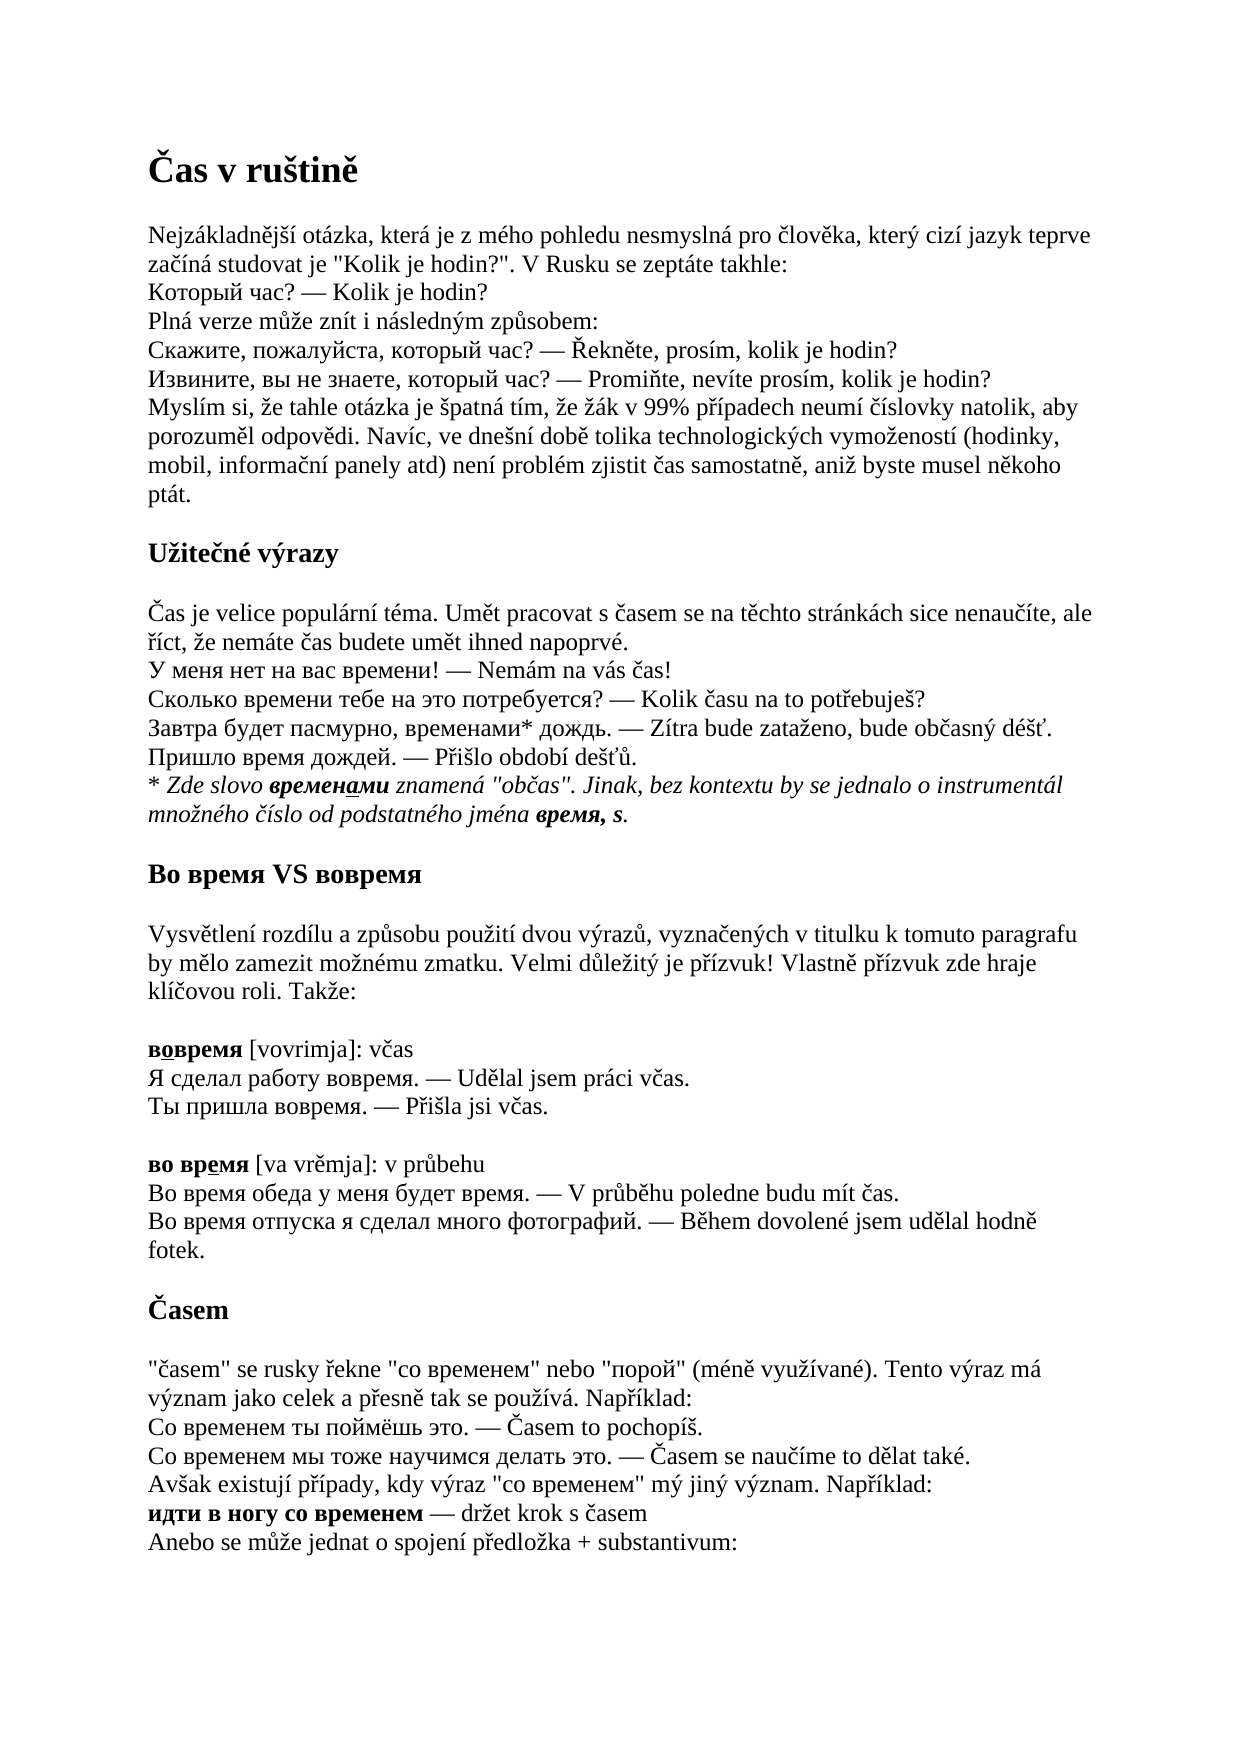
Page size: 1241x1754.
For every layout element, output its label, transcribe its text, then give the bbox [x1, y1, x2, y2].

text Во время обеда у меня будет время. — V průběhu poledne budu mít čas. Во время отпуска я сделал много фотографий. — Během dovolené jsem udělal hodně fotek. [148, 1178, 1093, 1264]
text Vysvětlení rozdílu a způsobu použití dvou výrazů, vyznačených v titulku k tomuto paragrafu by mělo zamezit možnému zmatku. Velmi důležitý je přízvuk! Vlastně přízvuk zde hraje klíčovou roli. Takže: вовремя [vovrimja]: včas [148, 919, 1093, 1063]
text во время [va vrěmja]: v průbehu [148, 1120, 1093, 1178]
text Užitečné výrazy [148, 537, 1093, 569]
text Со временем ты поймёшь это. — Časem to pochopíš. Со временем мы тоже научимся делать это. — Časem se naučíme to dělat také. [148, 1412, 1093, 1469]
text идти в ногу со временем — držet krok s časem [148, 1498, 1093, 1527]
text Nejzákladnější otázka, která je z mého pohledu nesmyslná pro člověka, který cizí jazyk teprve začíná studovat je "Kolik je hodin?". V Rusku se zeptáte takhle: [148, 220, 1093, 277]
text Скажите, пожалуйста, который час? — Řekněte, prosím, kolik je hodin? Извините, вы не знаете, который час? — Promiňte, nevíte prosím, kolik je hodin? [148, 335, 1093, 392]
text Я сделал работу вовремя. — Udělal jsem práci včas. Ты пришла вовремя. — Přišla jsi včas. [148, 1063, 1093, 1120]
text Avšak existují případy, kdy výraz "со временем" mý jiný význam. Například: [148, 1469, 1093, 1498]
text Čas je velice populární téma. Umět pracovat s časem se na těchto stránkách sice nenaučíte, ale říct, že nemáte čas budete umět ihned napoprvé. [148, 598, 1093, 656]
text Myslím si, že tahle otázka je špatná tím, že žák v 99% případech neumí číslovky natolik, aby porozuměl odpovědi. Navíc, ve dnešní době tolika technologických vymožeností (hodinky, mobil, informační panely atd) není problém zjistit čas samostatně, aniž byste musel někoho ptát. [148, 392, 1093, 507]
text "časem" se rusky řekne "со временем" nebo "порой" (méně využívané). Tento výraz má význam jako celek a přesně tak se používá. Například: [148, 1354, 1093, 1412]
text Во время VS вовремя [148, 857, 1093, 890]
text * Zde slovo временами znamená "občas". Jinak, bez kontextu by se jednalo o instrumentál množného číslo od podstatného jména время, s. [148, 771, 1093, 828]
text Который час? — Kolik je hodin? [148, 277, 1093, 306]
text Čas v ruštině [148, 148, 1093, 191]
text У меня нет на вас времени! — Nemám na vás čas! Сколько времени тебе на это потребуется? — Kolik času na to potřebuješ? Завтра будет пасмурно, временами* дождь. — Zítra bude zataženo, bude občasný déšť. Пришло время дождей. — Přišlo období dešťů. [148, 656, 1093, 771]
text Plná verze může znít i následným způsobem: [148, 306, 1093, 335]
text Časem [148, 1293, 1093, 1325]
text Anebo se může jednat o spojení předložka + substantivum: [148, 1527, 1093, 1556]
